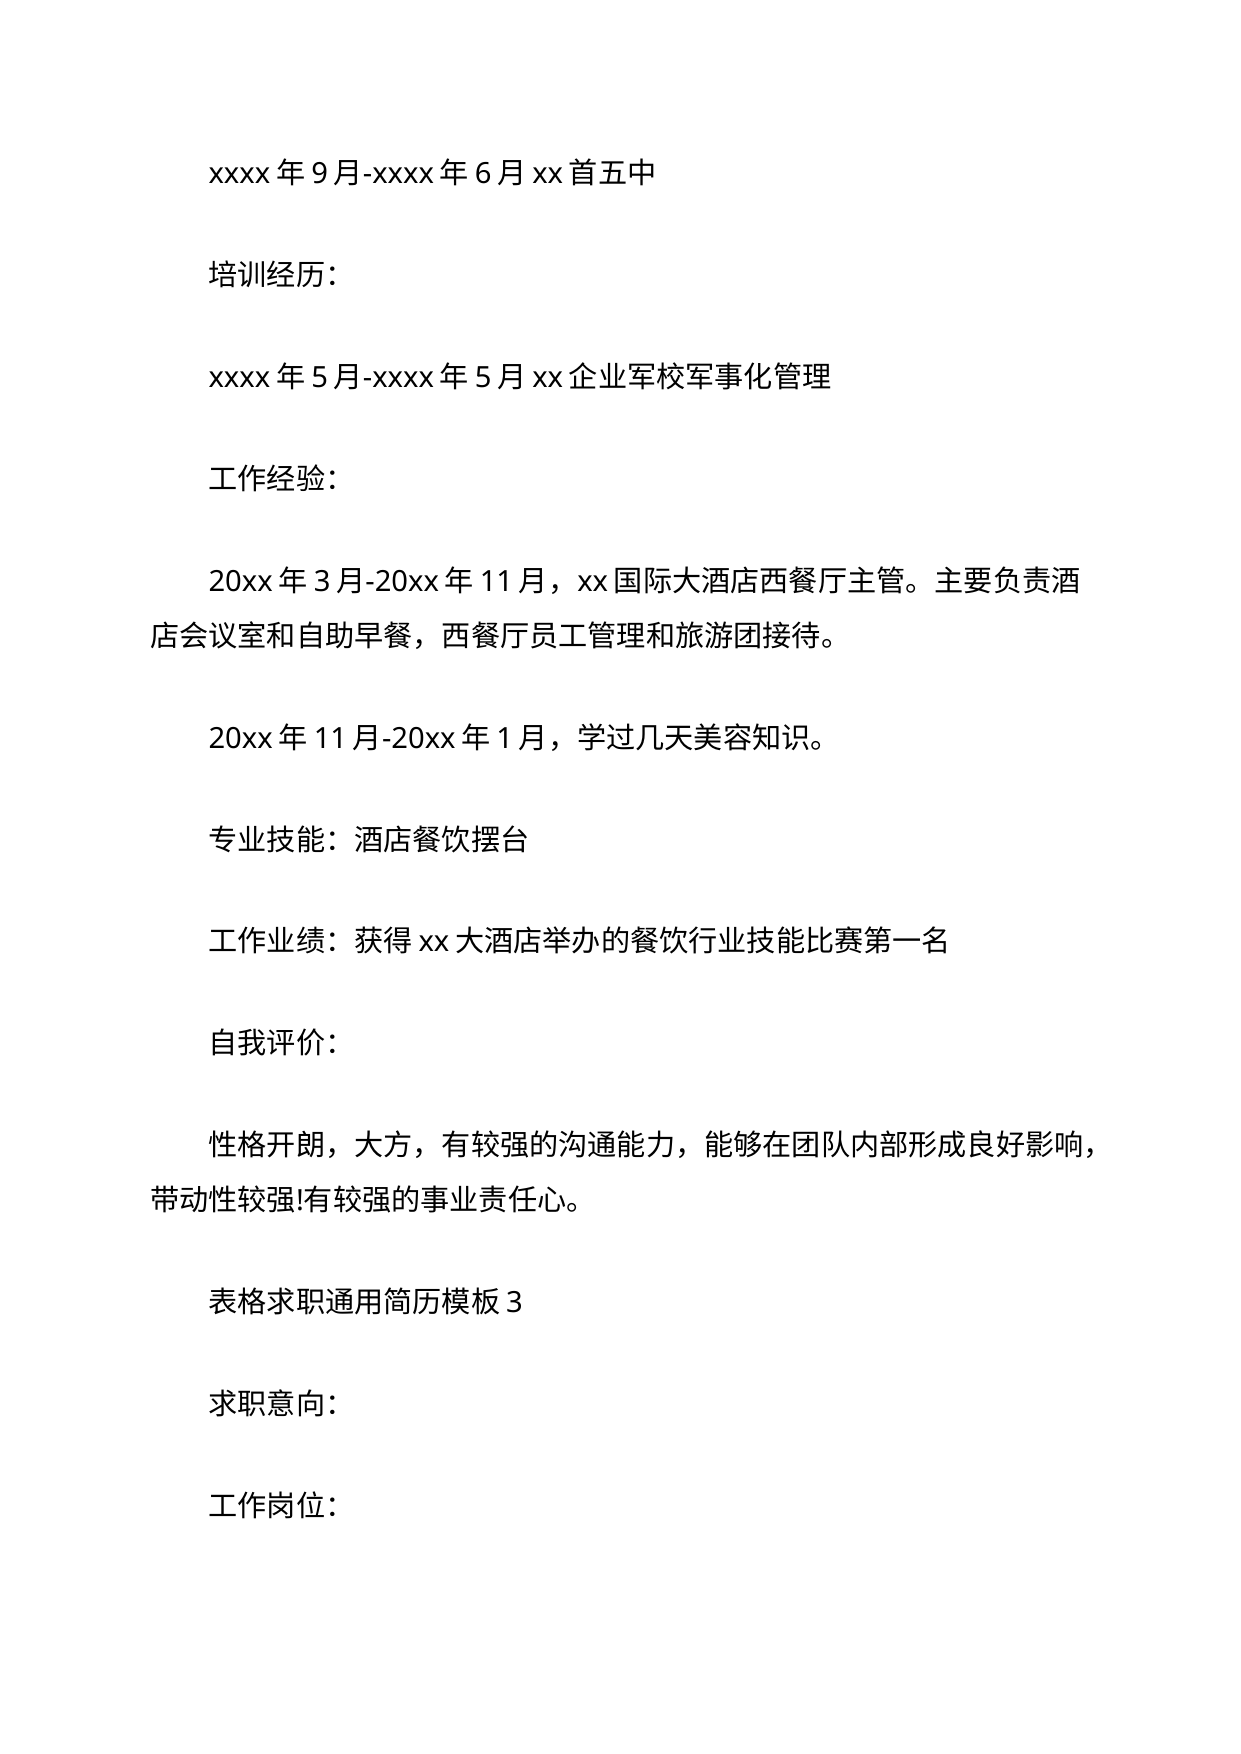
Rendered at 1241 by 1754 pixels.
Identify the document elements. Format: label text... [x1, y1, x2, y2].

text xxxx年9月-xxxx年6月xx首五中 [150, 150, 1090, 192]
text 性格开朗，大方，有较强的沟通能力，能够在团队内部形成良好影响，带动性较强!有较强的事业责任心。 [150, 1122, 1090, 1219]
text 培训经历： [150, 252, 1090, 294]
text 表格求职通用简历模板3 [150, 1279, 1090, 1321]
text 专业技能：酒店餐饮摆台 [150, 816, 1090, 858]
text 20xx年3月-20xx年11月，xx国际大酒店西餐厅主管。主要负责酒店会议室和自助早餐，西餐厅员工管理和旅游团接待。 [150, 557, 1090, 655]
text xxxx年5月-xxxx年5月xx企业军校军事化管理 [150, 354, 1090, 396]
text 自我评价： [150, 1020, 1090, 1062]
text 工作业绩：获得xx大酒店举办的餐饮行业技能比赛第一名 [150, 918, 1090, 960]
text 工作岗位： [150, 1482, 1090, 1525]
text 工作经验： [150, 456, 1090, 498]
text 20xx年11月-20xx年1月，学过几天美容知识。 [150, 714, 1090, 757]
text 求职意向： [150, 1381, 1090, 1423]
